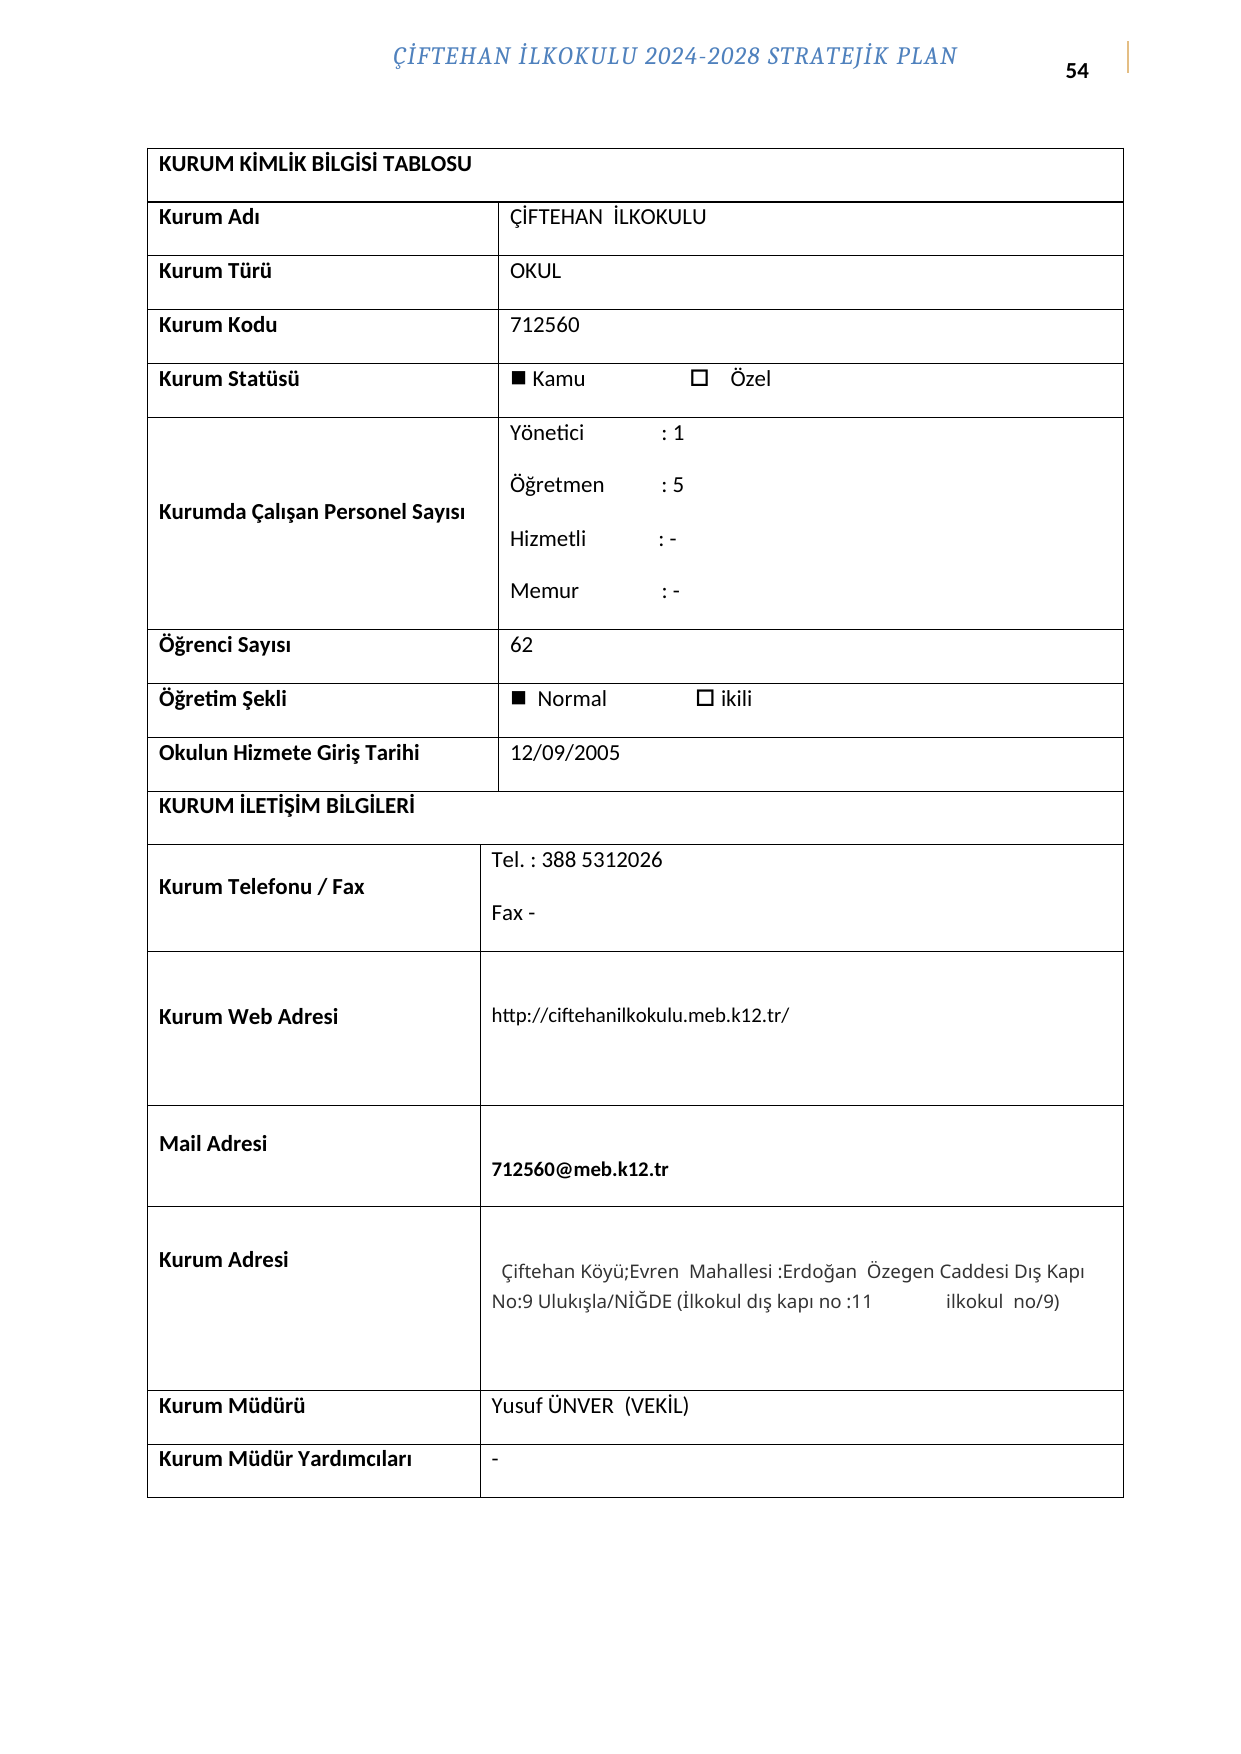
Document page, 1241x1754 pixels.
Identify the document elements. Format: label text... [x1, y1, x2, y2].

table_cell Kurum Web Adresi [148, 952, 480, 1105]
table_cell OKUL [499, 256, 1123, 309]
table_cell Kurum Adresi [148, 1207, 480, 1390]
table_cell Mail Adresi [148, 1106, 480, 1206]
table_cell 712560@meb.k12.tr [481, 1106, 1123, 1206]
table_cell Çiftehan Köyü;Evren Mahallesi :Erdoğan Özegen Caddesi Dış Kapı No:9 Ulukışla/NİĞDE (İlkokul dış kapı no :11 ilkokul no/9) [481, 1207, 1123, 1390]
table_cell Yönetici : 1 Öğretmen : 5 Hizmetli : - Memur : - [499, 418, 1123, 629]
table_cell Kurum Türü [148, 256, 498, 309]
table_cell 62 [499, 630, 1123, 683]
table_cell KURUM İLETİŞİM BİLGİLERİ [148, 792, 1123, 844]
table_cell Yusuf ÜNVER (VEKİL) [481, 1391, 1123, 1443]
table_cell ÇİFTEHAN İLKOKULU [499, 203, 1123, 255]
table_cell http://ciftehanilkokulu.meb.k12.tr/ [481, 952, 1123, 1105]
table_cell Okulun Hizmete Giriş Tarihi [148, 738, 498, 791]
table_cell Kamu Özel [499, 364, 1123, 417]
table_cell Kurum Kodu [148, 310, 498, 363]
table_cell 712560 [499, 310, 1123, 363]
table_header KURUM KİMLİK BİLGİSİ TABLOSU [148, 149, 1123, 201]
table_cell Tel. : 388 5312026 Fax - [481, 845, 1123, 951]
table_cell Kurum Müdürü [148, 1391, 480, 1443]
table_cell Kurum Telefonu / Fax [148, 845, 480, 951]
table_cell 12/09/2005 [499, 738, 1123, 791]
table_cell Kurum Statüsü [148, 364, 498, 417]
table_cell Kurum Müdür Yardımcıları [148, 1445, 480, 1497]
table_cell Kurum Adı [148, 203, 498, 255]
table_cell Öğretim Şekli [148, 684, 498, 737]
table_cell Öğrenci Sayısı [148, 630, 498, 683]
table_cell Kurumda Çalışan Personel Sayısı [148, 418, 498, 629]
table_cell Normal ikili [499, 684, 1123, 737]
table_cell - [481, 1445, 1123, 1497]
